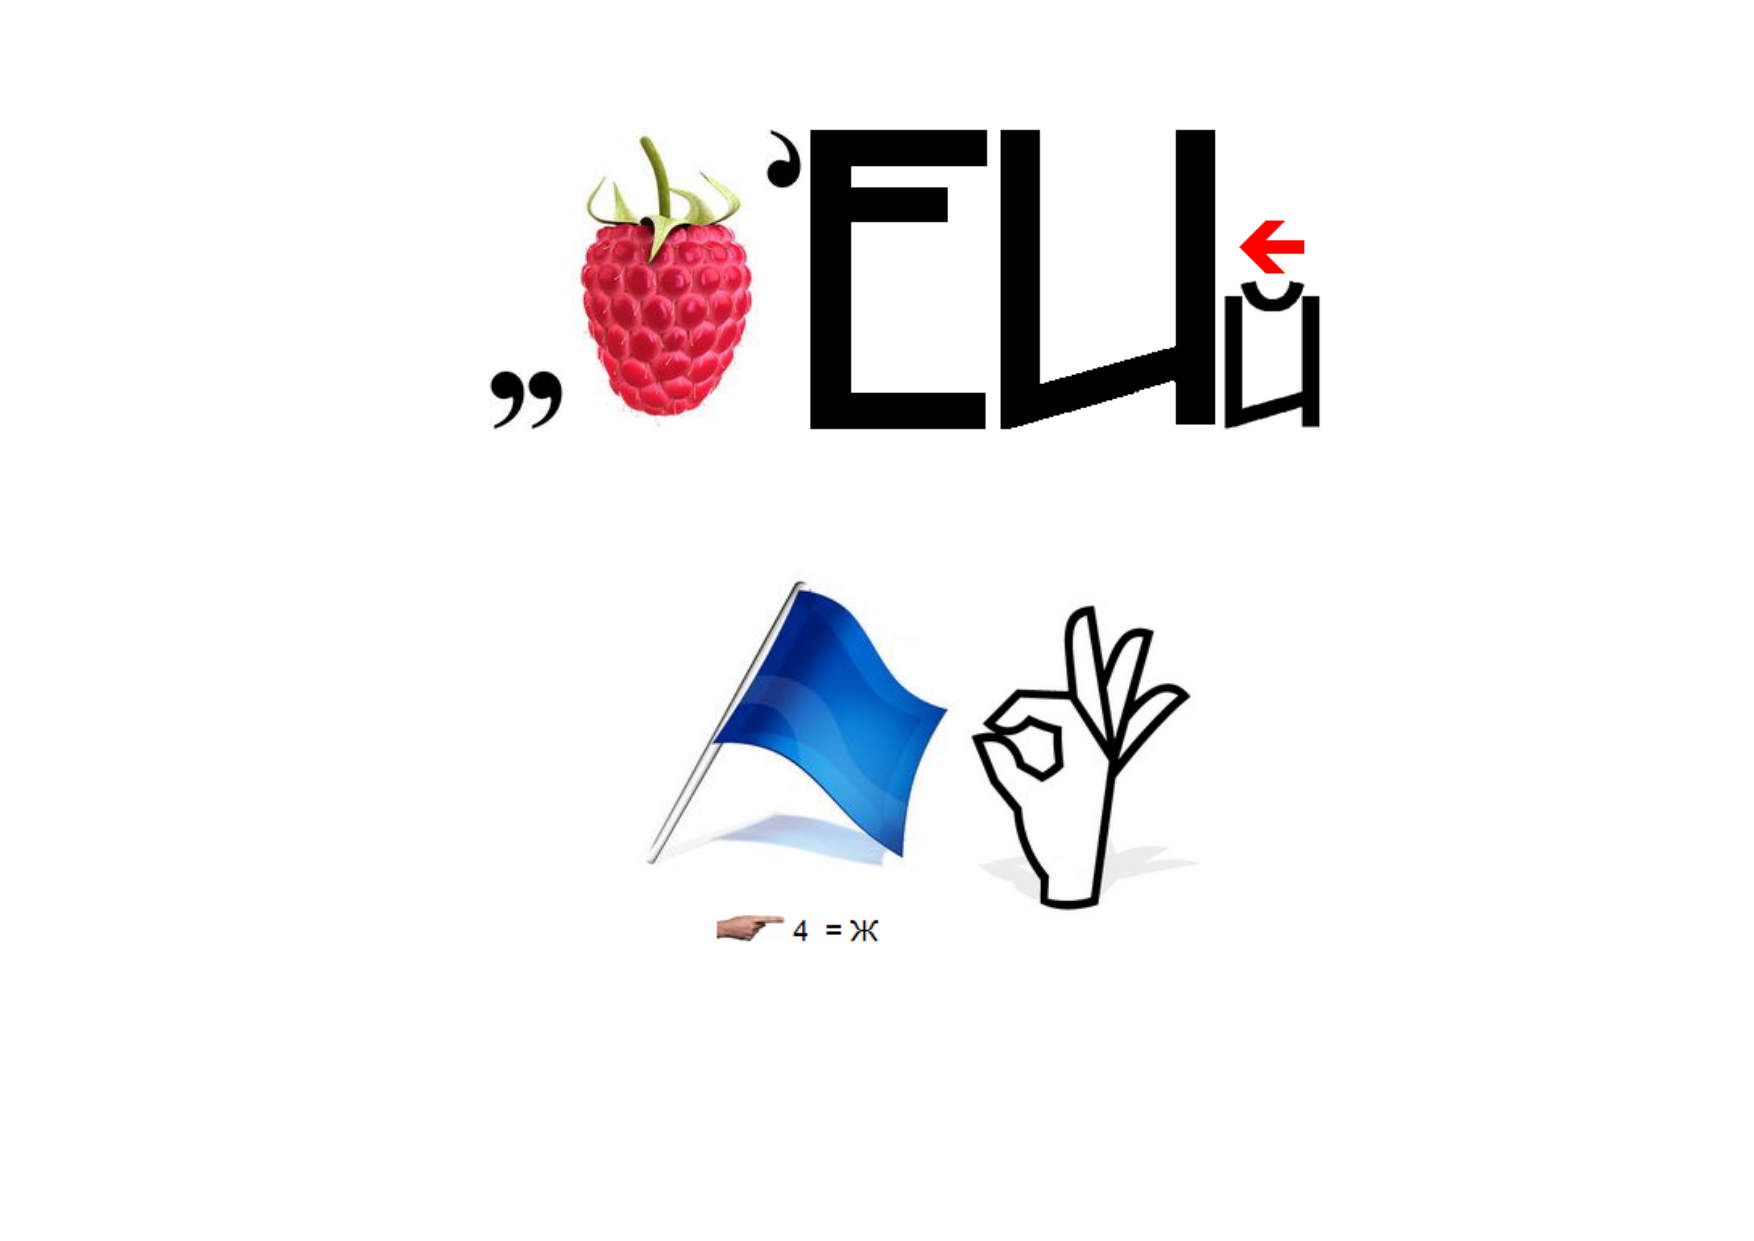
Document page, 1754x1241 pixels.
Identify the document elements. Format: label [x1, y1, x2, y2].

picture [561, 550, 1252, 1009]
picture [439, 103, 1374, 526]
